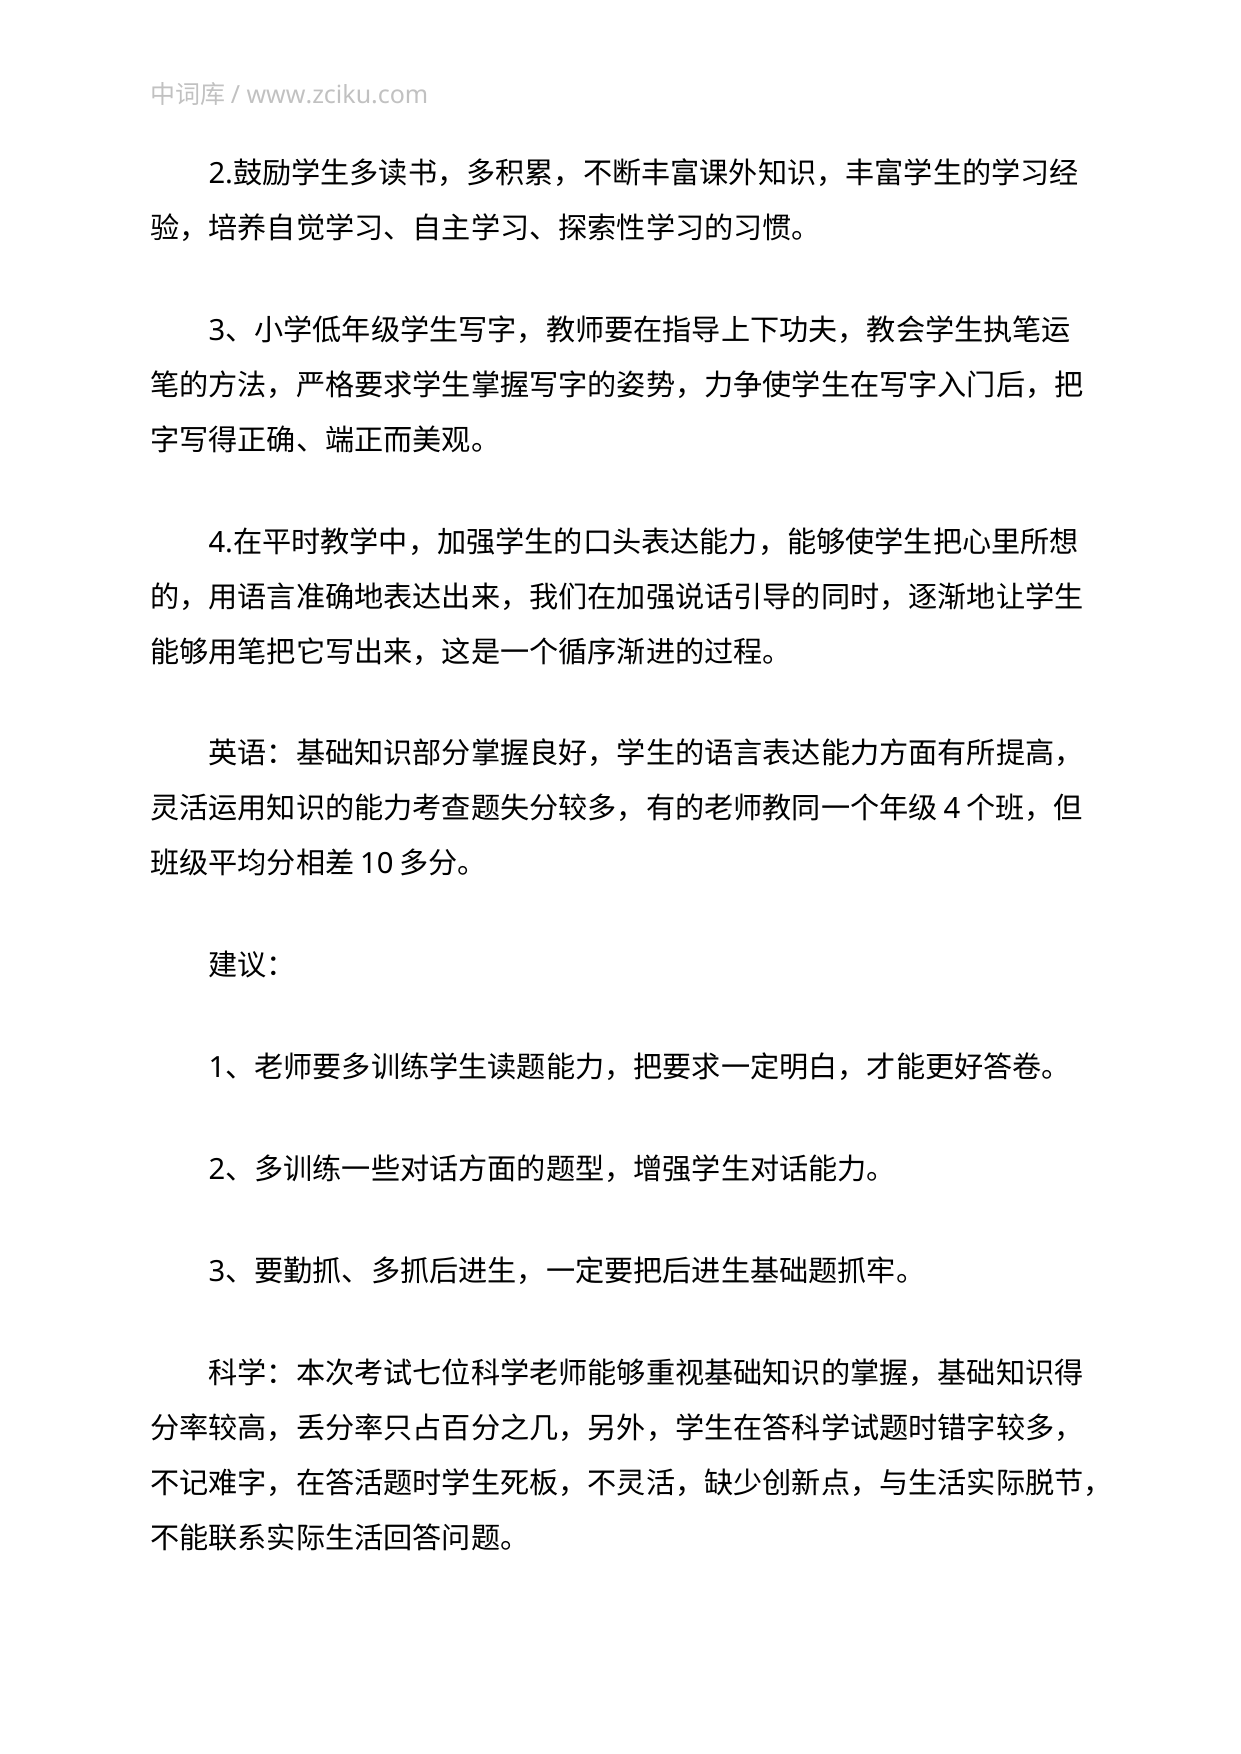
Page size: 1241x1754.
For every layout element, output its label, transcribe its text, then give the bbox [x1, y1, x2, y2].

text 2.鼓励学生多读书，多积累，不断丰富课外知识，丰富学生的学习经验，培养自觉学习、自主学习、探索性学习的习惯。 [150, 150, 1090, 247]
text 1、老师要多训练学生读题能力，把要求一定明白，才能更好答卷。 [150, 1044, 1090, 1086]
text 3、要勤抓、多抓后进生，一定要把后进生基础题抓牢。 [150, 1248, 1090, 1290]
text 建议： [150, 942, 1090, 984]
text 2、多训练一些对话方面的题型，增强学生对话能力。 [150, 1146, 1090, 1188]
text 科学：本次考试七位科学老师能够重视基础知识的掌握，基础知识得分率较高，丢分率只占百分之几，另外，学生在答科学试题时错字较多，不记难字，在答活题时学生死板，不灵活，缺少创新点，与生活实际脱节，不能联系实际生活回答问题。 [150, 1350, 1090, 1557]
text 4.在平时教学中，加强学生的口头表达能力，能够使学生把心里所想的，用语言准确地表达出来，我们在加强说话引导的同时，逐渐地让学生能够用笔把它写出来，这是一个循序渐进的过程。 [150, 518, 1090, 671]
text 3、小学低年级学生写字，教师要在指导上下功夫，教会学生执笔运笔的方法，严格要求学生掌握写字的姿势，力争使学生在写字入门后，把字写得正确、端正而美观。 [150, 307, 1090, 459]
text 英语：基础知识部分掌握良好，学生的语言表达能力方面有所提高，灵活运用知识的能力考查题失分较多，有的老师教同一个年级4个班，但班级平均分相差10多分。 [150, 730, 1090, 882]
